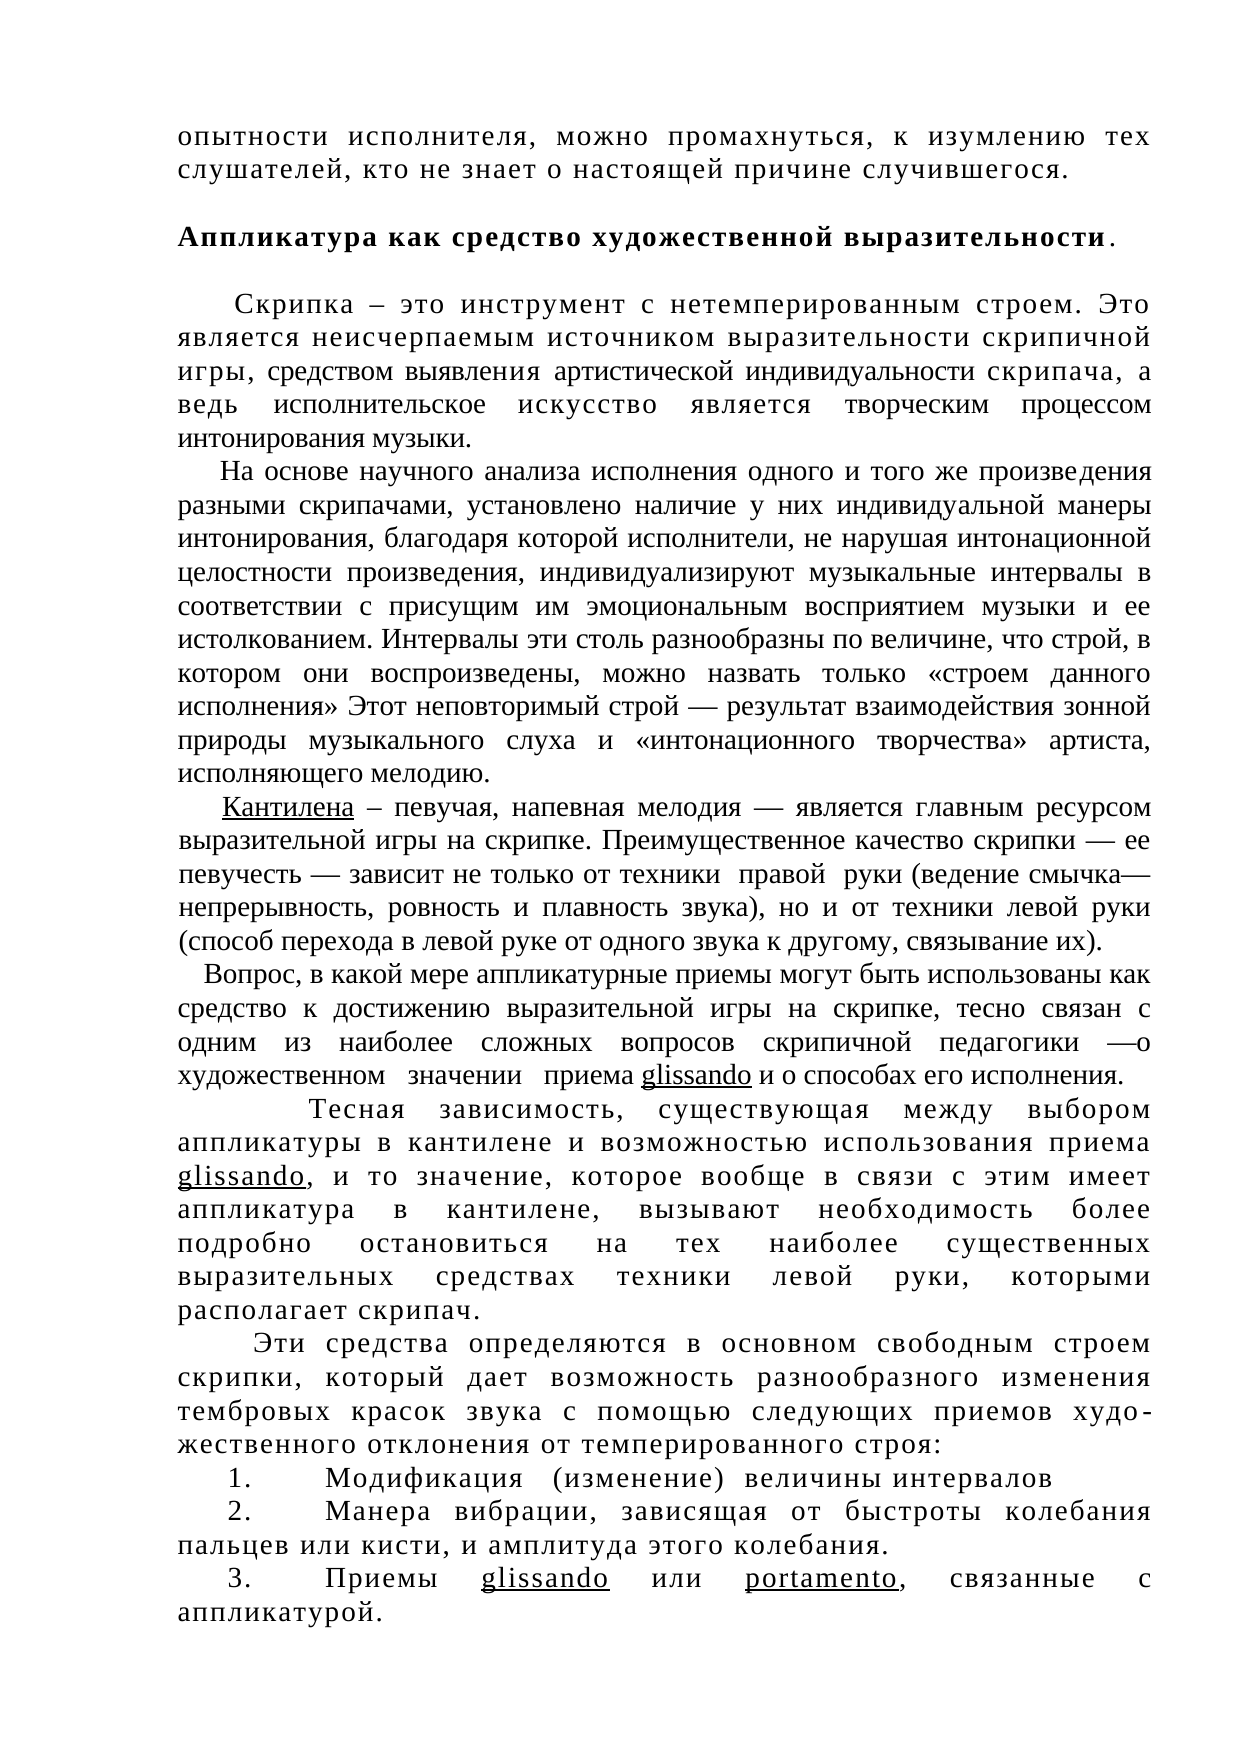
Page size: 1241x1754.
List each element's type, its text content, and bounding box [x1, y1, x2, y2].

text Скрипка – это инструмент с нетемперированным строем. Это является неисчерпаемым источником выразительности скрипичной игры, средством выявления артистической индивидуальности скрипача, а ведь исполнительское искусство является творческим процессом интонирования музыки. [177, 286, 1152, 453]
text Аппликатура как средство художественной выразительности. [177, 219, 1152, 252]
list Приемы glissando или portamento, связанные с аппликатурой. [177, 1560, 1152, 1627]
list Манера вибрации, зависящая от быстроты колебания пальцев или кисти, и амплитуда этого колебания. [177, 1493, 1152, 1560]
text Эти средства определяются в основном свободным строем скрипки, который дает возможность разнообразного изменения тембровых красок звука с помощью следующих приемов художественного отклонения от темперированного строя: [177, 1326, 1152, 1460]
text Кантилена – певучая, напевная мелодия — является главным ресурсом выразительной игры на скрипке. Преимущественное качество скрипки — ее певучесть — зависит не только от техники правой руки (ведение смычка—непрерывность, ровность и плавность звука), но и от техники левой руки (способ перехода в левой руке от одного звука к другому, связывание их). [178, 789, 1152, 957]
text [177, 118, 1152, 185]
text На основе научного анализа исполнения одного и того же произведения разными скрипачами, установлено наличие у них индивидуальной манеры интонирования, благодаря которой исполнители, не нарушая интонационной целостности произведения, индивидуализируют музыкальные интервалы в соответствии с присущим им эмоциональным восприятием музыки и ее истолкованием. Интервалы эти столь разнообразны по величине, что строй, в котором они воспроизведены, можно назвать только «строем данного исполнения» Этот неповторимый строй — результат взаимодействия зонной природы музыкального слуха и «интонационного творчества» артиста, исполняющего мелодию. [177, 453, 1152, 789]
list Модификация (изменение) величины интервалов [177, 1460, 1152, 1493]
text Тесная зависимость, существующая между выбором аппликатуры в кантилене и возможностью использования приема glissando, и то значение, которое вообще в связи с этим имеет аппликатура в кантилене, вызывают необходимость более подробно остановиться на тех наиболее существенных выразительных средствах техники левой руки, которыми располагает скрипач. [177, 1091, 1152, 1326]
text Вопрос, в какой мере аппликатурные приемы могут быть использованы как средство к достижению выразительной игры на скрипке, тесно связан с одним из наиболее сложных вопросов скрипичной педагогики —о художественном значении приема glissando и о способах его исполнения. [177, 957, 1152, 1091]
